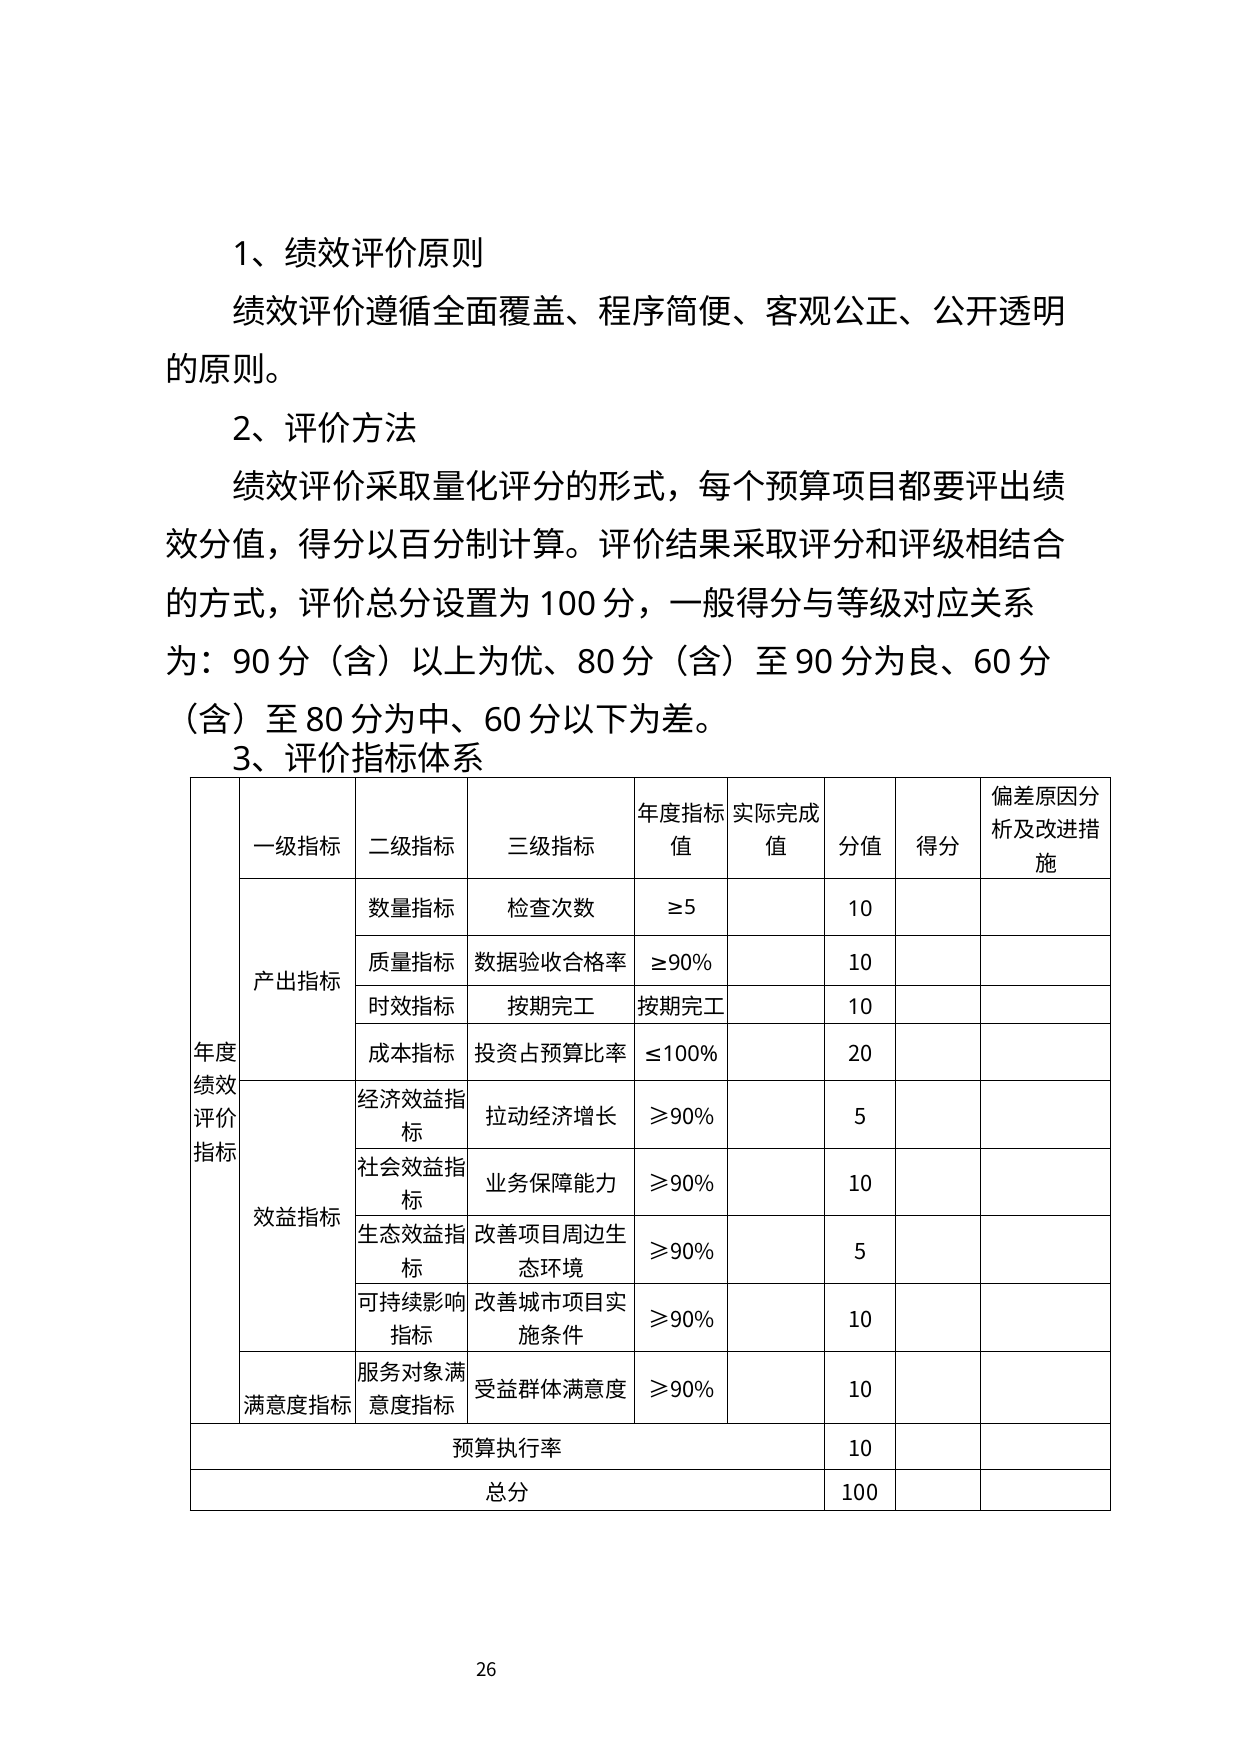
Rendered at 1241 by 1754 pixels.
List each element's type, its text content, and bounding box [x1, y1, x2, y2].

table_cell [981, 1424, 1110, 1468]
table_cell 10 [825, 1352, 895, 1423]
table_cell [896, 1216, 980, 1283]
table_cell [728, 1024, 824, 1080]
table_cell 生态效益指标 [356, 1216, 467, 1283]
table_cell 10 [825, 1424, 895, 1468]
table_cell [896, 936, 980, 985]
table_cell 可持续影响指标 [356, 1284, 467, 1351]
table_cell [981, 1470, 1110, 1510]
table_cell 拉动经济增长 [468, 1081, 634, 1147]
table_cell 满意度指标 [240, 1352, 355, 1423]
table_header 二级指标 [356, 778, 467, 878]
table_cell [896, 1149, 980, 1215]
table_cell 按期完工 [635, 986, 727, 1023]
table_cell 检查次数 [468, 879, 634, 934]
table_cell 数量指标 [356, 879, 467, 934]
table_cell [896, 1024, 980, 1080]
table_header 一级指标 [240, 778, 355, 878]
table_cell 效益指标 [240, 1081, 355, 1351]
table_header 分值 [825, 778, 895, 878]
table_header 实际完成值 [728, 778, 824, 878]
table_cell ≤100% [635, 1024, 727, 1080]
table_cell [896, 1284, 980, 1351]
table_cell ≥90% [635, 1284, 727, 1351]
table_cell 质量指标 [356, 936, 467, 985]
table_cell 改善城市项目实施条件 [468, 1284, 634, 1351]
table_cell 产出指标 [240, 879, 355, 1080]
table_cell 受益群体满意度 [468, 1352, 634, 1423]
table_cell [981, 1216, 1110, 1283]
text 3、评价指标体系 [165, 743, 1087, 777]
table_cell [896, 879, 980, 934]
table_cell [896, 1352, 980, 1423]
table_cell ≥90% [635, 936, 727, 985]
table_cell 10 [825, 1149, 895, 1215]
table_cell 投资占预算比率 [468, 1024, 634, 1080]
table_cell [981, 936, 1110, 985]
table_cell 5 [825, 1216, 895, 1283]
table_cell [981, 1352, 1110, 1423]
table_cell ≥90% [635, 1352, 727, 1423]
table_cell [728, 936, 824, 985]
table_cell [896, 1470, 980, 1510]
table_cell [981, 1081, 1110, 1147]
table_cell [896, 986, 980, 1023]
table_cell [728, 879, 824, 934]
table_cell 服务对象满意度指标 [356, 1352, 467, 1423]
table_cell [981, 986, 1110, 1023]
table_cell [728, 1216, 824, 1283]
table_cell [728, 986, 824, 1023]
table_cell 10 [825, 936, 895, 985]
table_cell 预算执行率 [191, 1424, 824, 1468]
table_header 三级指标 [468, 778, 634, 878]
text 1、绩效评价原则 [165, 218, 1087, 277]
table_cell 5 [825, 1081, 895, 1147]
table_cell [728, 1352, 824, 1423]
table_cell ≥90% [635, 1149, 727, 1215]
table_cell 20 [825, 1024, 895, 1080]
table_cell 经济效益指标 [356, 1081, 467, 1147]
table_cell 时效指标 [356, 986, 467, 1023]
table_cell 100 [825, 1470, 895, 1510]
table_cell ≥5 [635, 879, 727, 934]
table_cell [981, 879, 1110, 934]
table_cell 10 [825, 879, 895, 934]
text 绩效评价采取量化评分的形式，每个预算项目都要评出绩效分值，得分以百分制计算。评价结果采取评分和评级相结合的方式，评价总分设置为100分，一般得分与等级对应关系为：90分（含）以上为优、80分（含）至90分为良、60分（含）至80分为中、60分以下为差。 [165, 452, 1087, 743]
table_cell 数据验收合格率 [468, 936, 634, 985]
table_cell 10 [825, 986, 895, 1023]
table_cell 成本指标 [356, 1024, 467, 1080]
table_cell ≥90% [635, 1216, 727, 1283]
table_cell ≥90% [635, 1081, 727, 1147]
table_cell 改善项目周边生态环境 [468, 1216, 634, 1283]
table_cell [896, 1081, 980, 1147]
table_cell [728, 1081, 824, 1147]
table_header 年度指标值 [635, 778, 727, 878]
text 绩效评价遵循全面覆盖、程序简便、客观公正、公开透明的原则。 [165, 277, 1087, 393]
table_header 得分 [896, 778, 980, 878]
table_cell [981, 1149, 1110, 1215]
table_header 偏差原因分析及改进措施 [981, 778, 1110, 878]
table_header 年度绩效评价指标 [191, 778, 239, 1423]
table_cell 社会效益指标 [356, 1149, 467, 1215]
table_cell [981, 1024, 1110, 1080]
table_cell [728, 1149, 824, 1215]
table_cell [896, 1424, 980, 1468]
table_cell 业务保障能力 [468, 1149, 634, 1215]
table_cell 按期完工 [468, 986, 634, 1023]
table_cell 10 [825, 1284, 895, 1351]
table_cell 总分 [191, 1470, 824, 1510]
table_cell [981, 1284, 1110, 1351]
text 2、评价方法 [165, 393, 1087, 452]
table_cell [728, 1284, 824, 1351]
